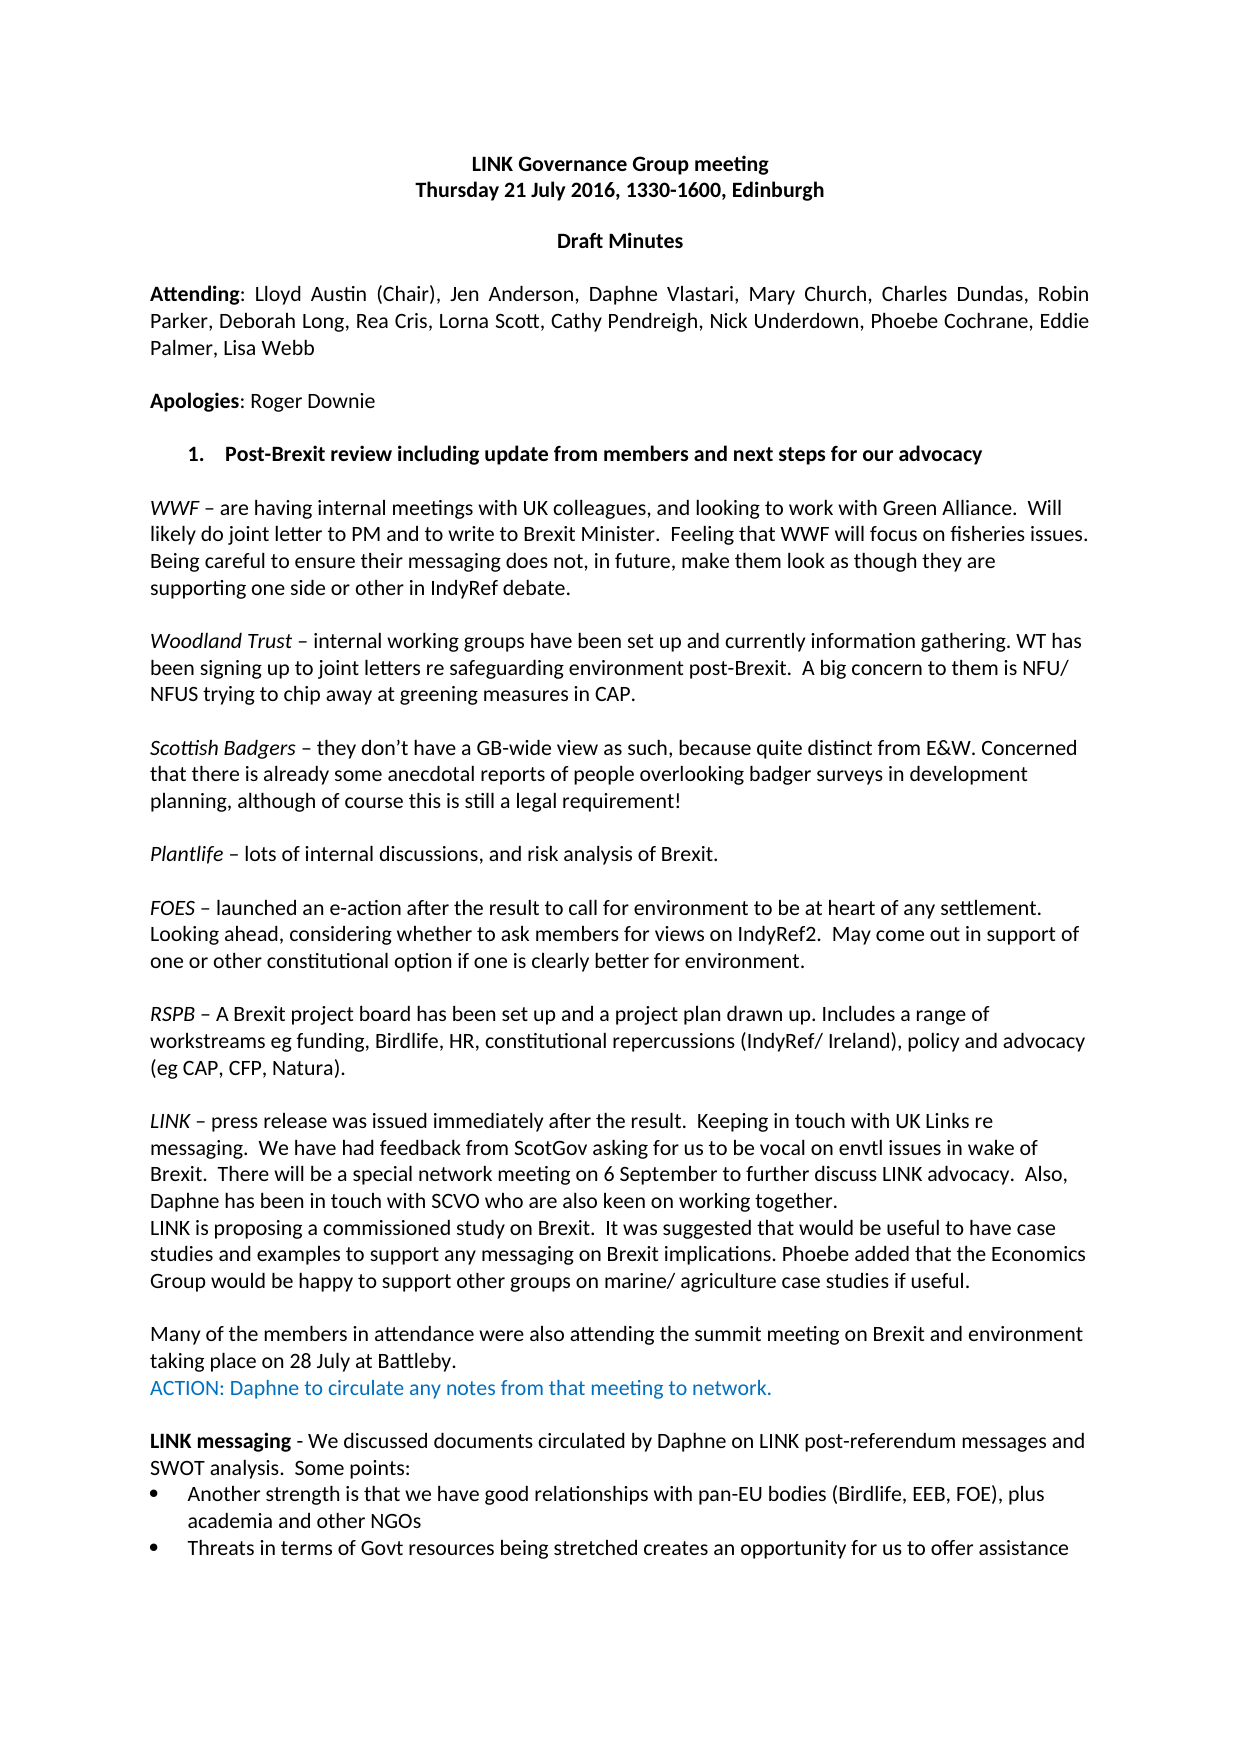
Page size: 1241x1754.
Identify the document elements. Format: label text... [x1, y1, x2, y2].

list Threats in terms of Govt resources being stretched creates an opportunity for us to offer assistance [150, 1534, 1090, 1561]
text Draft Minutes [150, 227, 1090, 254]
text WWF – are having internal meetings with UK colleagues, and looking to work with Green Alliance. Will likely do joint letter to PM and to write to Brexit Minister. Feeling that WWF will focus on fisheries issues. Being careful to ensure their messaging does not, in future, make them look as though they are supporting one side or other in IndyRef debate. [150, 494, 1090, 601]
text Plantlife – lots of internal discussions, and risk analysis of Brexit. [150, 841, 1090, 867]
text LINK is proposing a commissioned study on Brexit. It was suggested that would be useful to have case studies and examples to support any messaging on Brexit implications. Phoebe added that the Economics Group would be happy to support other groups on marine/ agriculture case studies if useful. [150, 1214, 1090, 1294]
text Apologies: Roger Downie [150, 387, 1090, 414]
text FOES – launched an e-action after the result to call for environment to be at heart of any settlement. Looking ahead, considering whether to ask members for views on IndyRef2. May come out in support of one or other constitutional option if one is clearly better for environment. [150, 894, 1090, 974]
list Another strength is that we have good relationships with pan-EU bodies (Birdlife, EEB, FOE), plus academia and other NGOs [150, 1481, 1090, 1534]
text LINK Governance Group meeting [150, 150, 1090, 177]
text Scottish Badgers – they don’t have a GB-wide view as such, because quite distinct from E&W. Concerned that there is already some anecdotal reports of people overlooking badger surveys in development planning, although of course this is still a legal requirement! [150, 734, 1090, 814]
text LINK – press release was issued immediately after the result. Keeping in touch with UK Links re messaging. We have had feedback from ScotGov asking for us to be vocal on envtl issues in wake of Brexit. There will be a special network meeting on 6 September to further discuss LINK advocacy. Also, Daphne has been in touch with SCVO who are also keen on working together. [150, 1107, 1090, 1214]
text LINK messaging - We discussed documents circulated by Daphne on LINK post-referendum messages and SWOT analysis. Some points: [150, 1427, 1090, 1481]
text Attending: Lloyd Austin (Chair), Jen Anderson, Daphne Vlastari, Mary Church, Charles Dundas, Robin Parker, Deborah Long, Rea Cris, Lorna Scott, Cathy Pendreigh, Nick Underdown, Phoebe Cochrane, Eddie Palmer, Lisa Webb [150, 281, 1090, 361]
list Post-Brexit review including update from members and next steps for our advocacy [187, 441, 1090, 467]
text ACTION: Daphne to circulate any notes from that meeting to network. [150, 1374, 1090, 1401]
text Woodland Trust – internal working groups have been set up and currently information gathering. WT has been signing up to joint letters re safeguarding environment post-Brexit. A big concern to them is NFU/ NFUS trying to chip away at greening measures in CAP. [150, 627, 1090, 707]
text RSPB – A Brexit project board has been set up and a project plan drawn up. Includes a range of workstreams eg funding, Birdlife, HR, constitutional repercussions (IndyRef/ Ireland), policy and advocacy (eg CAP, CFP, Natura). [150, 1001, 1090, 1081]
text Many of the members in attendance were also attending the summit meeting on Brexit and environment taking place on 28 July at Battleby. [150, 1321, 1090, 1374]
text Thursday 21 July 2016, 1330-1600, Edinburgh [150, 177, 1090, 203]
